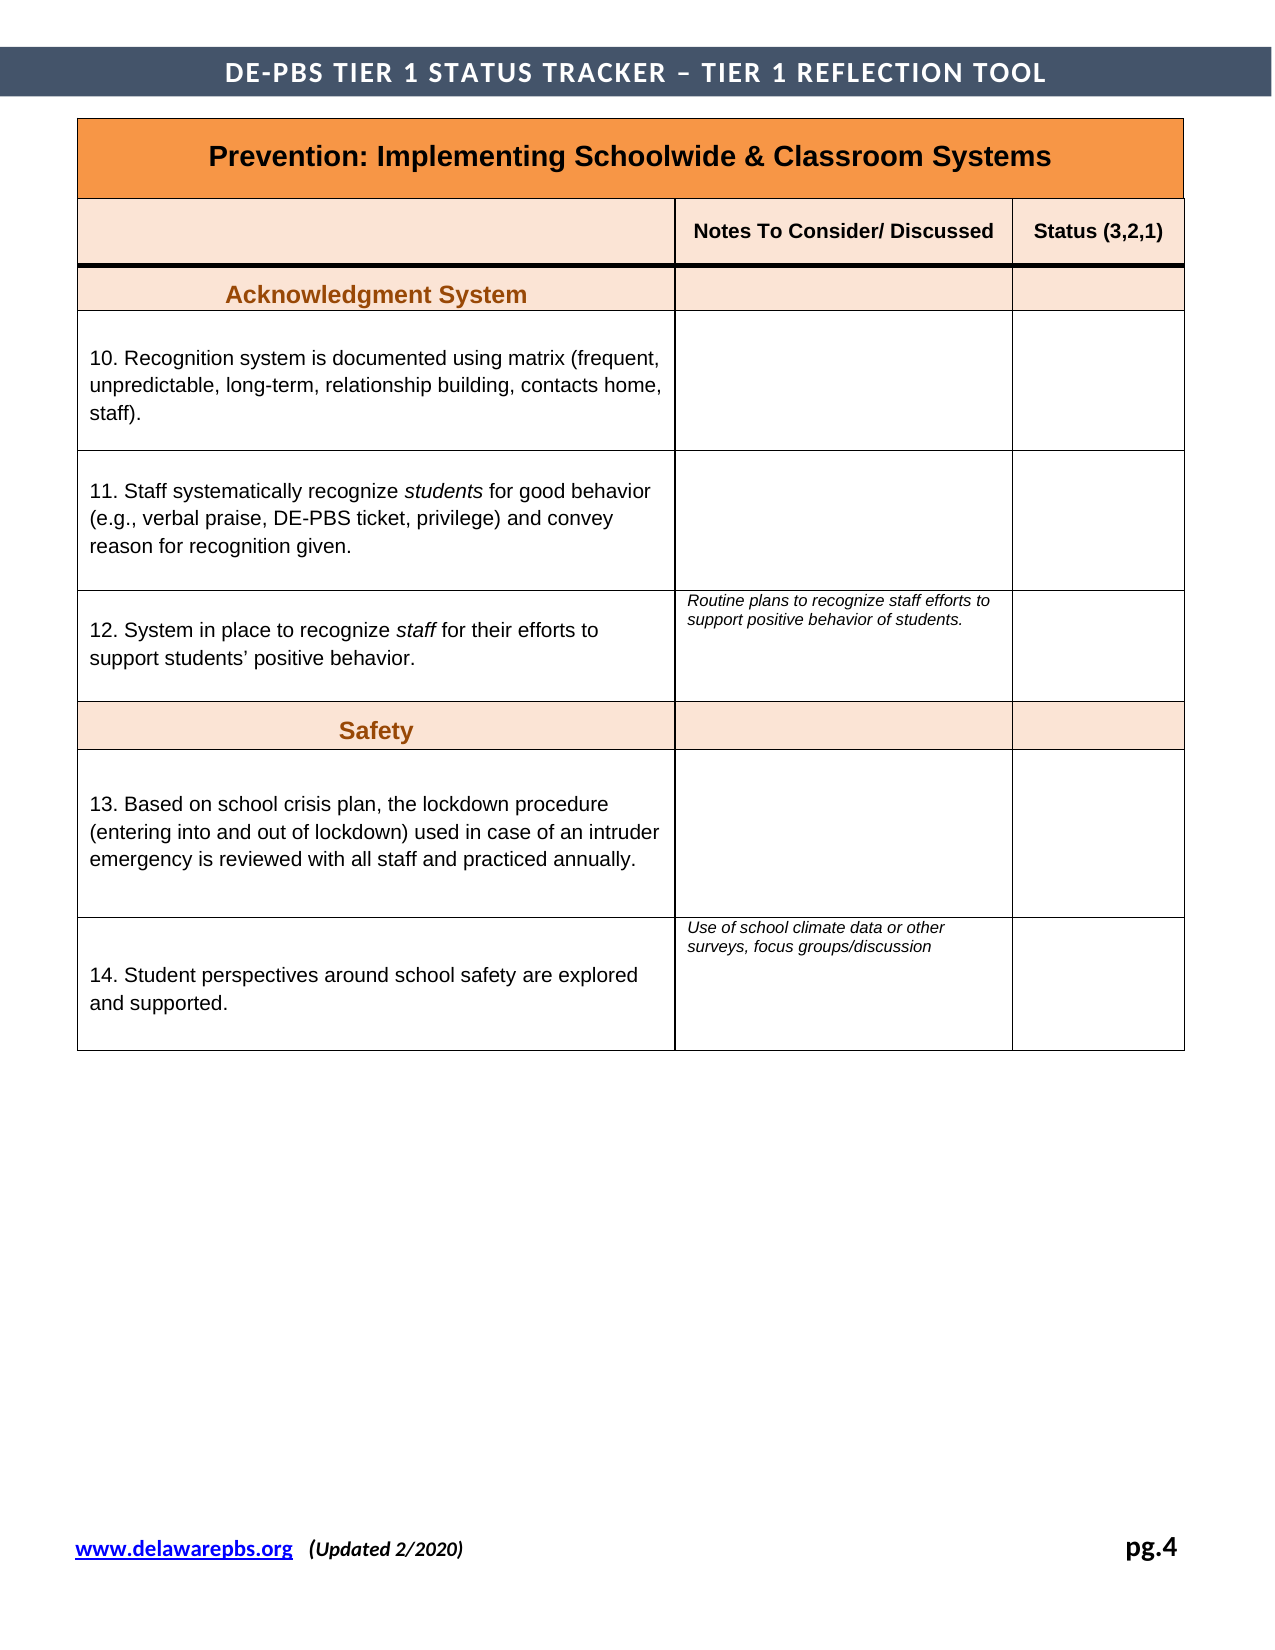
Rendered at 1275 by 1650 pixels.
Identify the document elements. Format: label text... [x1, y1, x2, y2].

table_cell [1013, 918, 1184, 1050]
table_cell [676, 311, 1012, 450]
table_cell Safety [78, 702, 674, 749]
table_cell 11. Staff systematically recognize students for good behavior (e.g., verbal praise, DE-PBS ticket, privilege) and convey reason for recognition given. [78, 451, 674, 589]
table_cell 14. Student perspectives around school safety are explored and supported. [78, 918, 674, 1050]
table_header Prevention: Implementing Schoolwide & Classroom Systems [78, 119, 1183, 198]
table_cell [1013, 451, 1184, 589]
table_cell [1013, 591, 1184, 701]
table_cell [676, 750, 1012, 917]
table_cell [1013, 268, 1184, 310]
table_cell [1013, 702, 1184, 749]
table_cell [1013, 750, 1184, 917]
table_cell [676, 451, 1012, 589]
table_cell Notes To Consider/ Discussed [676, 199, 1012, 263]
table_cell [1013, 311, 1184, 450]
table_cell Status (3,2,1) [1013, 199, 1184, 263]
table_cell [78, 199, 674, 263]
table_cell 12. System in place to recognize staff for their efforts to support students’ positive behavior. [78, 591, 674, 701]
table_cell [676, 702, 1012, 749]
table_cell Use of school climate data or other surveys, focus groups/discussion [676, 918, 1012, 1050]
table_cell Routine plans to recognize staff efforts to support positive behavior of students. [676, 591, 1012, 701]
table_cell Acknowledgment System [78, 268, 674, 310]
table_cell 10. Recognition system is documented using matrix (frequent, unpredictable, long-term, relationship building, contacts home, staff). [78, 311, 674, 450]
table_cell 13. Based on school crisis plan, the lockdown procedure (entering into and out of lockdown) used in case of an intruder emergency is reviewed with all staff and practiced annually. [78, 750, 674, 917]
table_cell [676, 268, 1012, 310]
